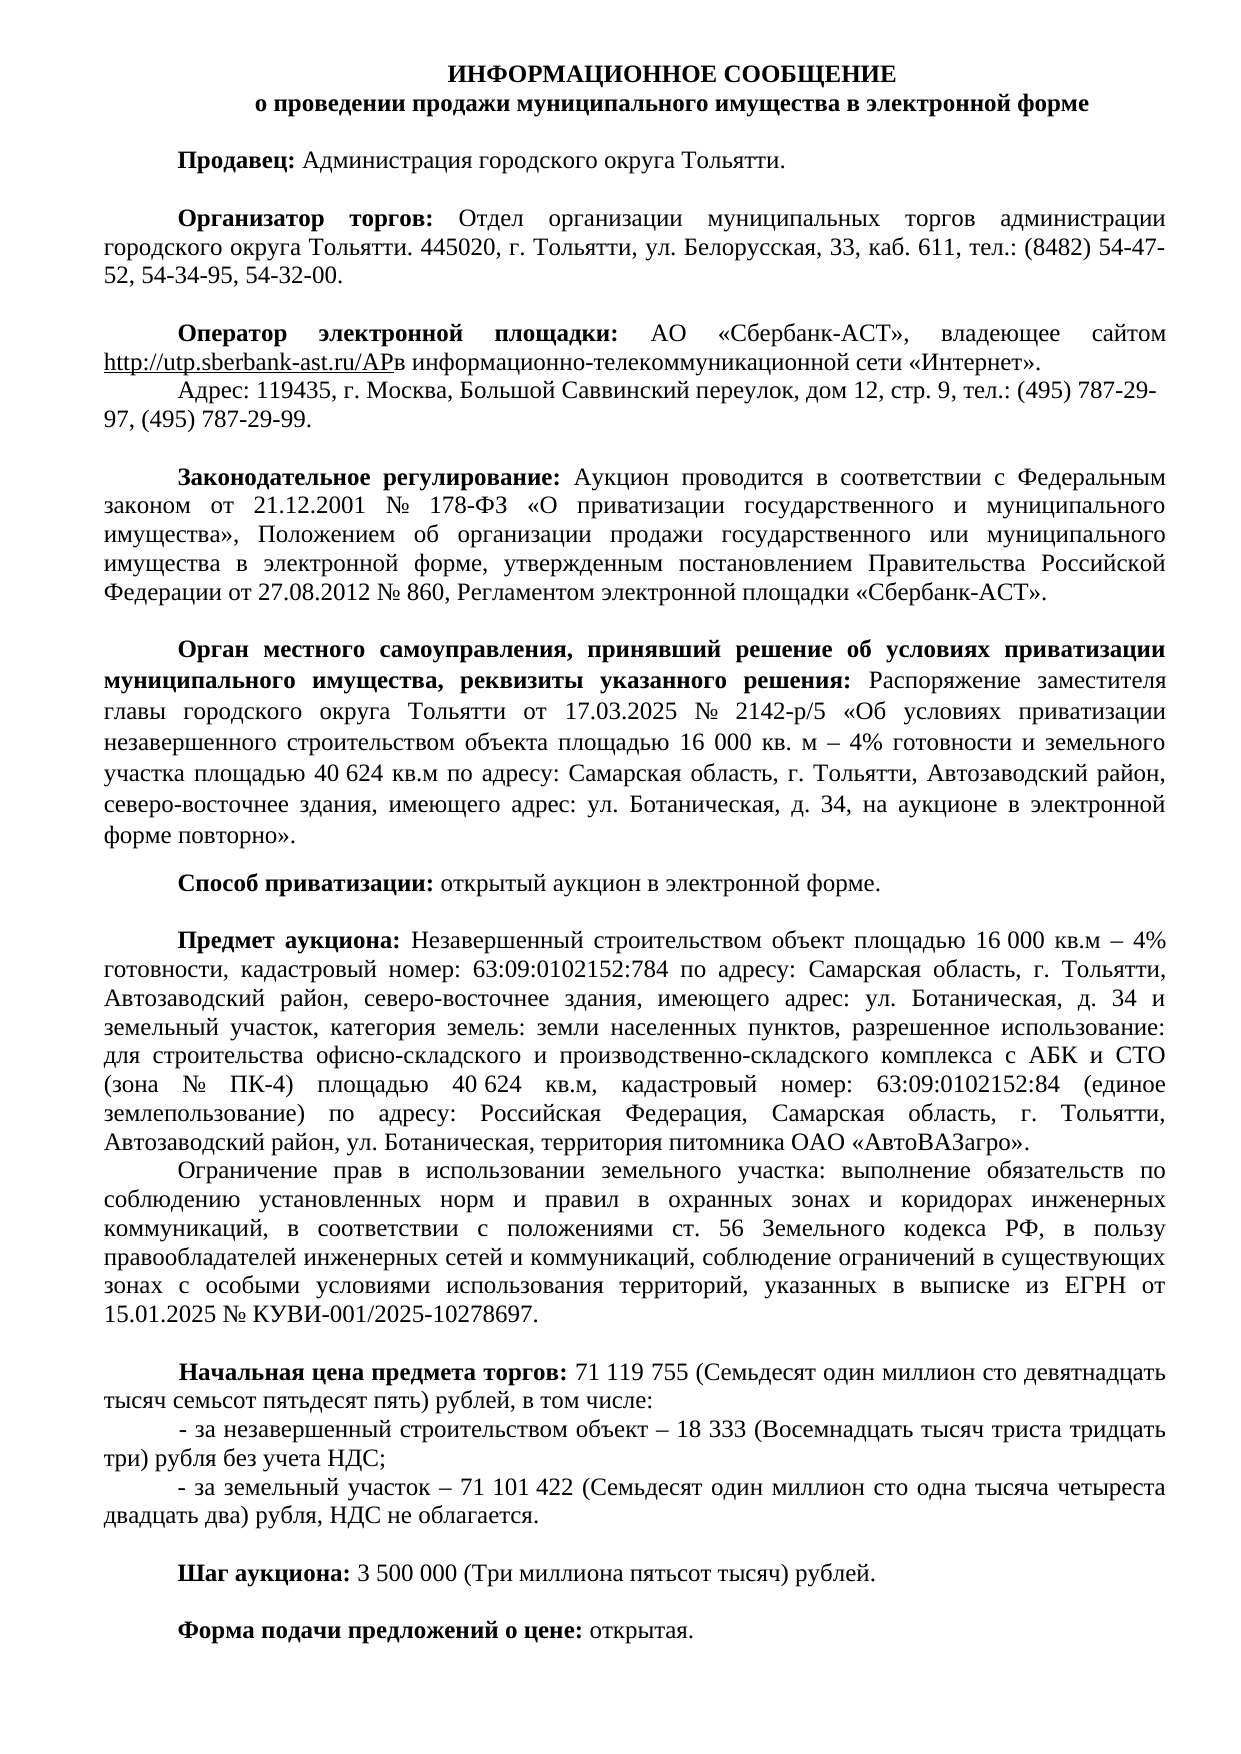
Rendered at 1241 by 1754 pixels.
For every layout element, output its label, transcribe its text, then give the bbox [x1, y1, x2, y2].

text Шаг аукциона: 3 500 000 (Три миллиона пятьсот тысяч) рублей. [103, 1558, 1167, 1587]
text Организатор торгов: Отдел организации муниципальных торгов администрации городского округа Тольятти. 445020, г. Тольятти, ул. Белорусская, 33, каб. 611, тел.: (8482) 54-47-52, 54-34-95, 54-32-00. [103, 203, 1167, 289]
text Законодательное регулирование: Аукцион проводится в соответствии с Федеральным законом от 21.12.2001 № 178-ФЗ «О приватизации государственного и муниципального имущества», Положением об организации продажи государственного или муниципального имущества в электронной форме, утвержденным постановлением Правительства Российской Федерации от 27.08.2012 № 860, Регламентом электронной площадки «Сбербанк-АСТ». [103, 462, 1167, 605]
text Продавец: Администрация городского округа Тольятти. [103, 145, 1167, 174]
text - за незавершенный строительством объект – 18 333 (Восемнадцать тысяч триста тридцать три) рубля без учета НДС; [103, 1414, 1167, 1472]
text Способ приватизации: открытый аукцион в электронной форме. [103, 868, 1167, 897]
text Адрес: 119435, г. Москва, Большой Саввинский переулок, дом 12, стр. 9, тел.: (495) 787-29-97, (495) 787-29-99. [103, 375, 1167, 433]
text о проведении продажи муниципального имущества в электронной форме [103, 88, 1167, 117]
text Начальная цена предмета торгов: 71 119 755 (Семьдесят один миллион сто девятнадцать тысяч семьсот пятьдесят пять) рублей, в том числе: [103, 1357, 1167, 1414]
text Ограничение прав в использовании земельного участка: выполнение обязательств по соблюдению установленных норм и правил в охранных зонах и коридорах инженерных коммуникаций, в соответствии с положениями ст. 56 Земельного кодекса РФ, в пользу правообладателей инженерных сетей и коммуникаций, соблюдение ограничений в существующих зонах с особыми условиями использования территорий, указанных в выписке из ЕГРН от 15.01.2025 № КУВИ-001/2025-10278697. [103, 1156, 1167, 1328]
text Форма подачи предложений о цене: открытая. [103, 1616, 1167, 1644]
text Предмет аукциона: Незавершенный строительством объект площадью 16 000 кв.м – 4% готовности, кадастровый номер: 63:09:0102152:784 по адресу: Самарская область, г. Тольятти, Автозаводский район, северо-восточнее здания, имеющего адрес: ул. Ботаническая, д. 34 и земельный участок, категория земель: земли населенных пунктов, разрешенное использование: для строительства офисно-складского и производственно-складского комплекса с АБК и СТО (зона № ПК-4) площадью 40 624 кв.м, кадастровый номер: 63:09:0102152:84 (единое землепользование) по адресу: Российская Федерация, Самарская область, г. Тольятти, Автозаводский район, ул. Ботаническая, территория питомника ОАО «АвтоВАЗагро». [103, 926, 1167, 1156]
text ИНФОРМАЦИОННОЕ СООБЩЕНИЕ [103, 59, 1167, 88]
text Орган местного самоуправления, принявший решение об условиях приватизации муниципального имущества, реквизиты указанного решения: Распоряжение заместителя главы городского округа Тольятти от 17.03.2025 № 2142-р/5 «Об условиях приватизации незавершенного строительством объекта площадью 16 000 кв. м – 4% готовности и земельного участка площадью 40 624 кв.м по адресу: Самарская область, г. Тольятти, Автозаводский район, северо-восточнее здания, имеющего адрес: ул. Ботаническая, д. 34, на аукционе в электронной форме повторно». [103, 634, 1167, 849]
text - за земельный участок – 71 101 422 (Семьдесят один миллион сто одна тысяча четыреста двадцать два) рубля, НДС не облагается. [103, 1472, 1167, 1529]
text Оператор электронной площадки: АО «Сбербанк-АСТ», владеющее сайтом http://utp.sberbank-ast.ru/APв информационно-телекоммуникационной сети «Интернет». [103, 318, 1167, 375]
